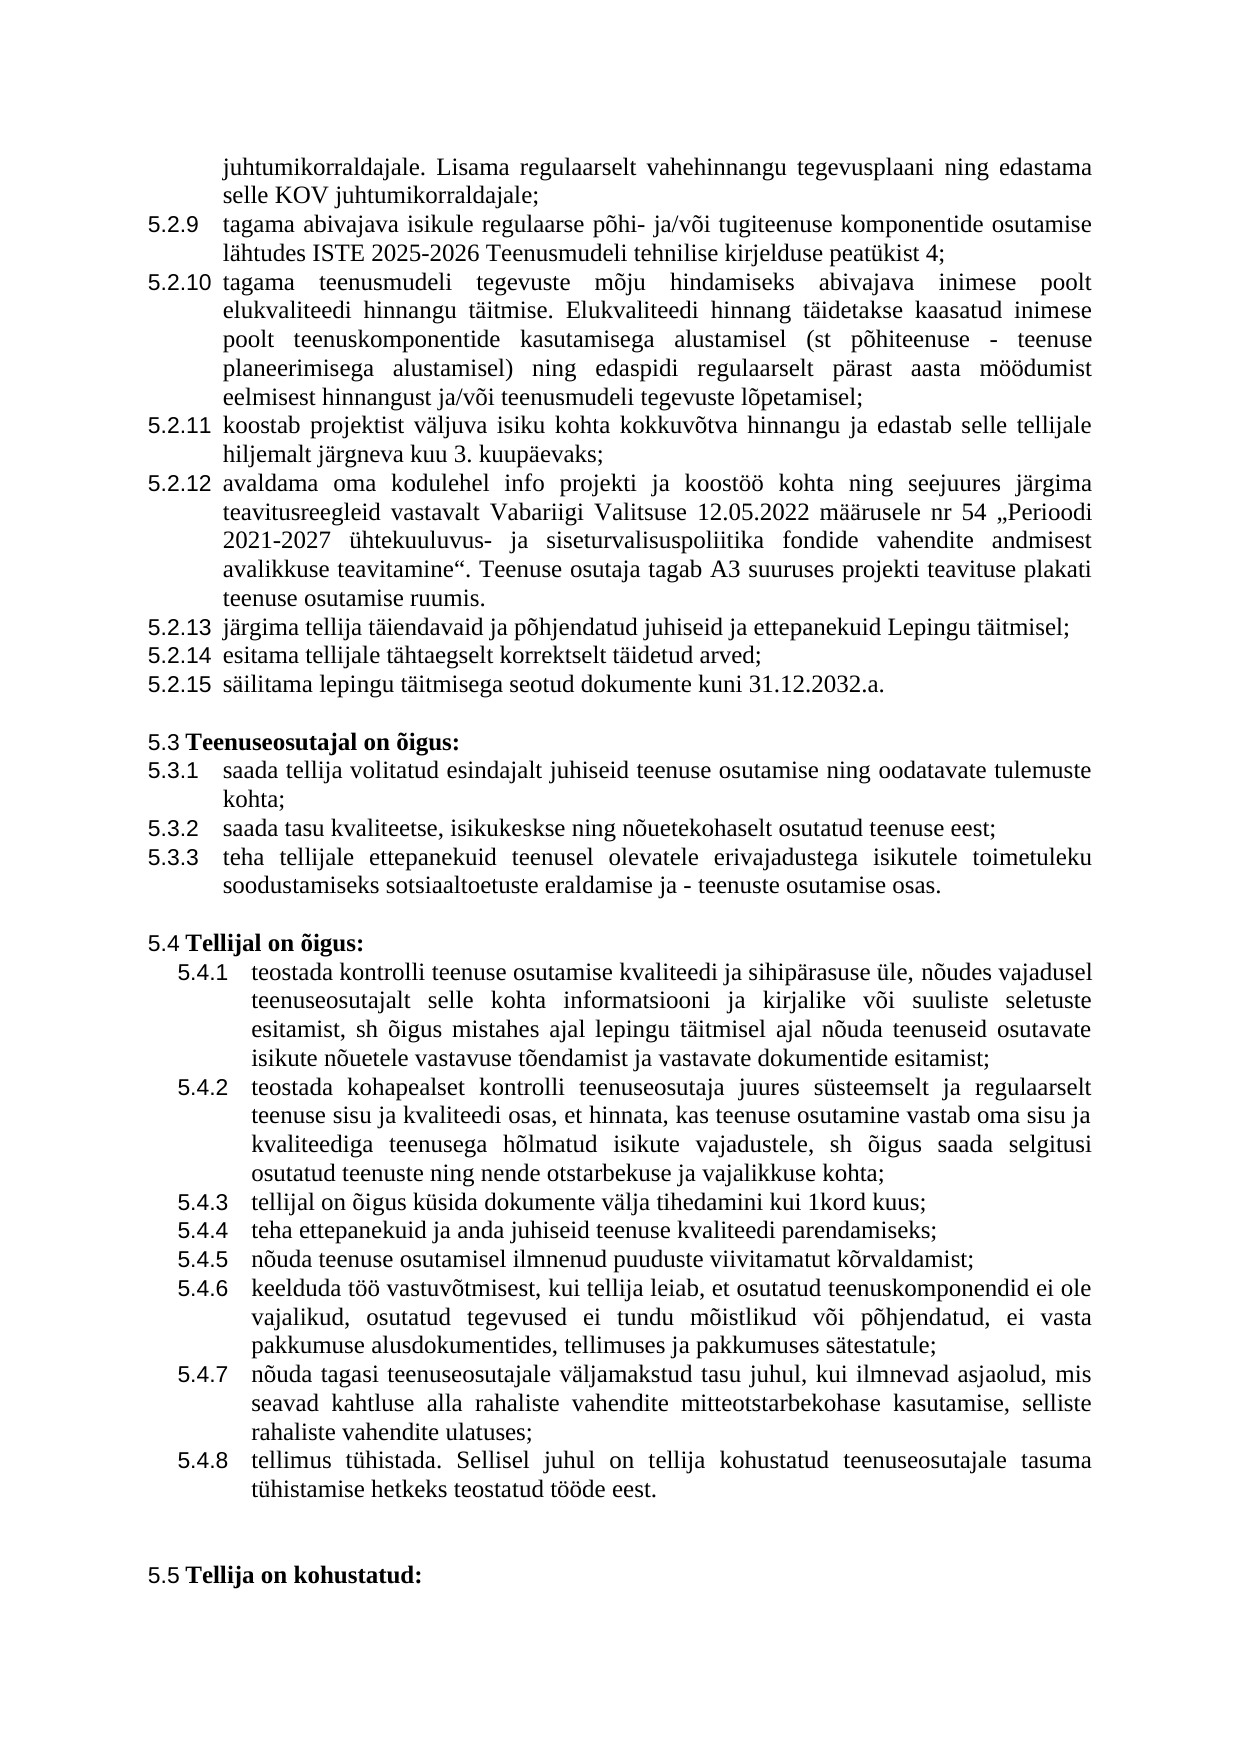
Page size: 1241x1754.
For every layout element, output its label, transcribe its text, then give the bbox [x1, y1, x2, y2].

list Teenuseosutajal on õigus: [148, 727, 1093, 756]
list keelduda töö vastuvõtmisest, kui tellija leiab, et osutatud teenuskomponendid ei ole vajalikud, osutatud tegevused ei tundu mõistlikud või põhjendatud, ei vasta pakkumuse alusdokumentides, tellimuses ja pakkumuses sätestatule; [177, 1273, 1093, 1359]
list teha ettepanekuid ja anda juhiseid teenuse kvaliteedi parendamiseks; [177, 1216, 1093, 1244]
list nõuda teenuse osutamisel ilmnenud puuduste viivitamatut kõrvaldamist; [177, 1244, 1093, 1273]
list teostada kohapealset kontrolli teenuseosutaja juures süsteemselt ja regulaarselt teenuse sisu ja kvaliteedi osas, et hinnata, kas teenuse osutamine vastab oma sisu ja kvaliteediga teenusega hõlmatud isikute vajadustele, sh õigus saada selgitusi osutatud teenuste ning nende otstarbekuse ja vajalikkuse kohta; [177, 1072, 1093, 1187]
list Tellija on kohustatud: [148, 1561, 1093, 1589]
list Tellijal on õigus: [148, 928, 1093, 957]
list tagama teenusmudeli tegevuste mõju hindamiseks abivajava inimese poolt elukvaliteedi hinnangu täitmise. Elukvaliteedi hinnang täidetakse kaasatud inimese poolt teenuskomponentide kasutamisega alustamisel (st põhiteenuse - teenuse planeerimisega alustamisel) ning edaspidi regulaarselt pärast aasta möödumist eelmisest hinnangust ja/või teenusmudeli tegevuste lõpetamisel; [148, 267, 1093, 411]
list nõuda tagasi teenuseosutajale väljamakstud tasu juhul, kui ilmnevad asjaolud, mis seavad kahtluse alla rahaliste vahendite mitteotstarbekohase kasutamise, selliste rahaliste vahendite ulatuses; [177, 1359, 1093, 1446]
list teostada kontrolli teenuse osutamise kvaliteedi ja sihipärasuse üle, nõudes vajadusel teenuseosutajalt selle kohta informatsiooni ja kirjalike või suuliste seletuste esitamist, sh õigus mistahes ajal lepingu täitmisel ajal nõuda teenuseid osutavate isikute nõuetele vastavuse tõendamist ja vastavate dokumentide esitamist; [177, 957, 1093, 1072]
list tagama abivajava isikule regulaarse põhi- ja/või tugiteenuse komponentide osutamise lähtudes ISTE 2025-2026 Teenusmudeli tehnilise kirjelduse peatükist 4; [148, 209, 1093, 267]
list esitama tellijale tähtaegselt korrektselt täidetud arved; [148, 641, 1093, 669]
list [148, 152, 1093, 209]
list avaldama oma kodulehel info projekti ja koostöö kohta ning seejuures järgima teavitusreegleid vastavalt Vabariigi Valitsuse 12.05.2022 määrusele nr 54 „Perioodi 2021-2027 ühtekuuluvus- ja siseturvalisuspoliitika fondide vahendite andmisest avalikkuse teavitamine“. Teenuse osutaja tagab A3 suuruses projekti teavituse plakati teenuse osutamise ruumis. [148, 468, 1093, 612]
list tellijal on õigus küsida dokumente välja tihedamini kui 1kord kuus; [177, 1187, 1093, 1216]
list säilitama lepingu täitmisega seotud dokumente kuni 31.12.2032.a. [148, 669, 1093, 698]
list teha tellijale ettepanekuid teenusel olevatele erivajadustega isikutele toimetuleku soodustamiseks sotsiaaltoetuste eraldamise ja - teenuste osutamise osas. [148, 842, 1093, 899]
list tellimus tühistada. Sellisel juhul on tellija kohustatud teenuseosutajale tasuma tühistamise hetkeks teostatud tööde eest. [177, 1446, 1093, 1503]
list järgima tellija täiendavaid ja põhjendatud juhiseid ja ettepanekuid Lepingu täitmisel; [148, 612, 1093, 641]
list saada tellija volitatud esindajalt juhiseid teenuse osutamise ning oodatavate tulemuste kohta; [148, 756, 1093, 813]
list saada tasu kvaliteetse, isikukeskse ning nõuetekohaselt osutatud teenuse eest; [148, 813, 1093, 842]
list koostab projektist väljuva isiku kohta kokkuvõtva hinnangu ja edastab selle tellijale hiljemalt järgneva kuu 3. kuupäevaks; [148, 411, 1093, 468]
